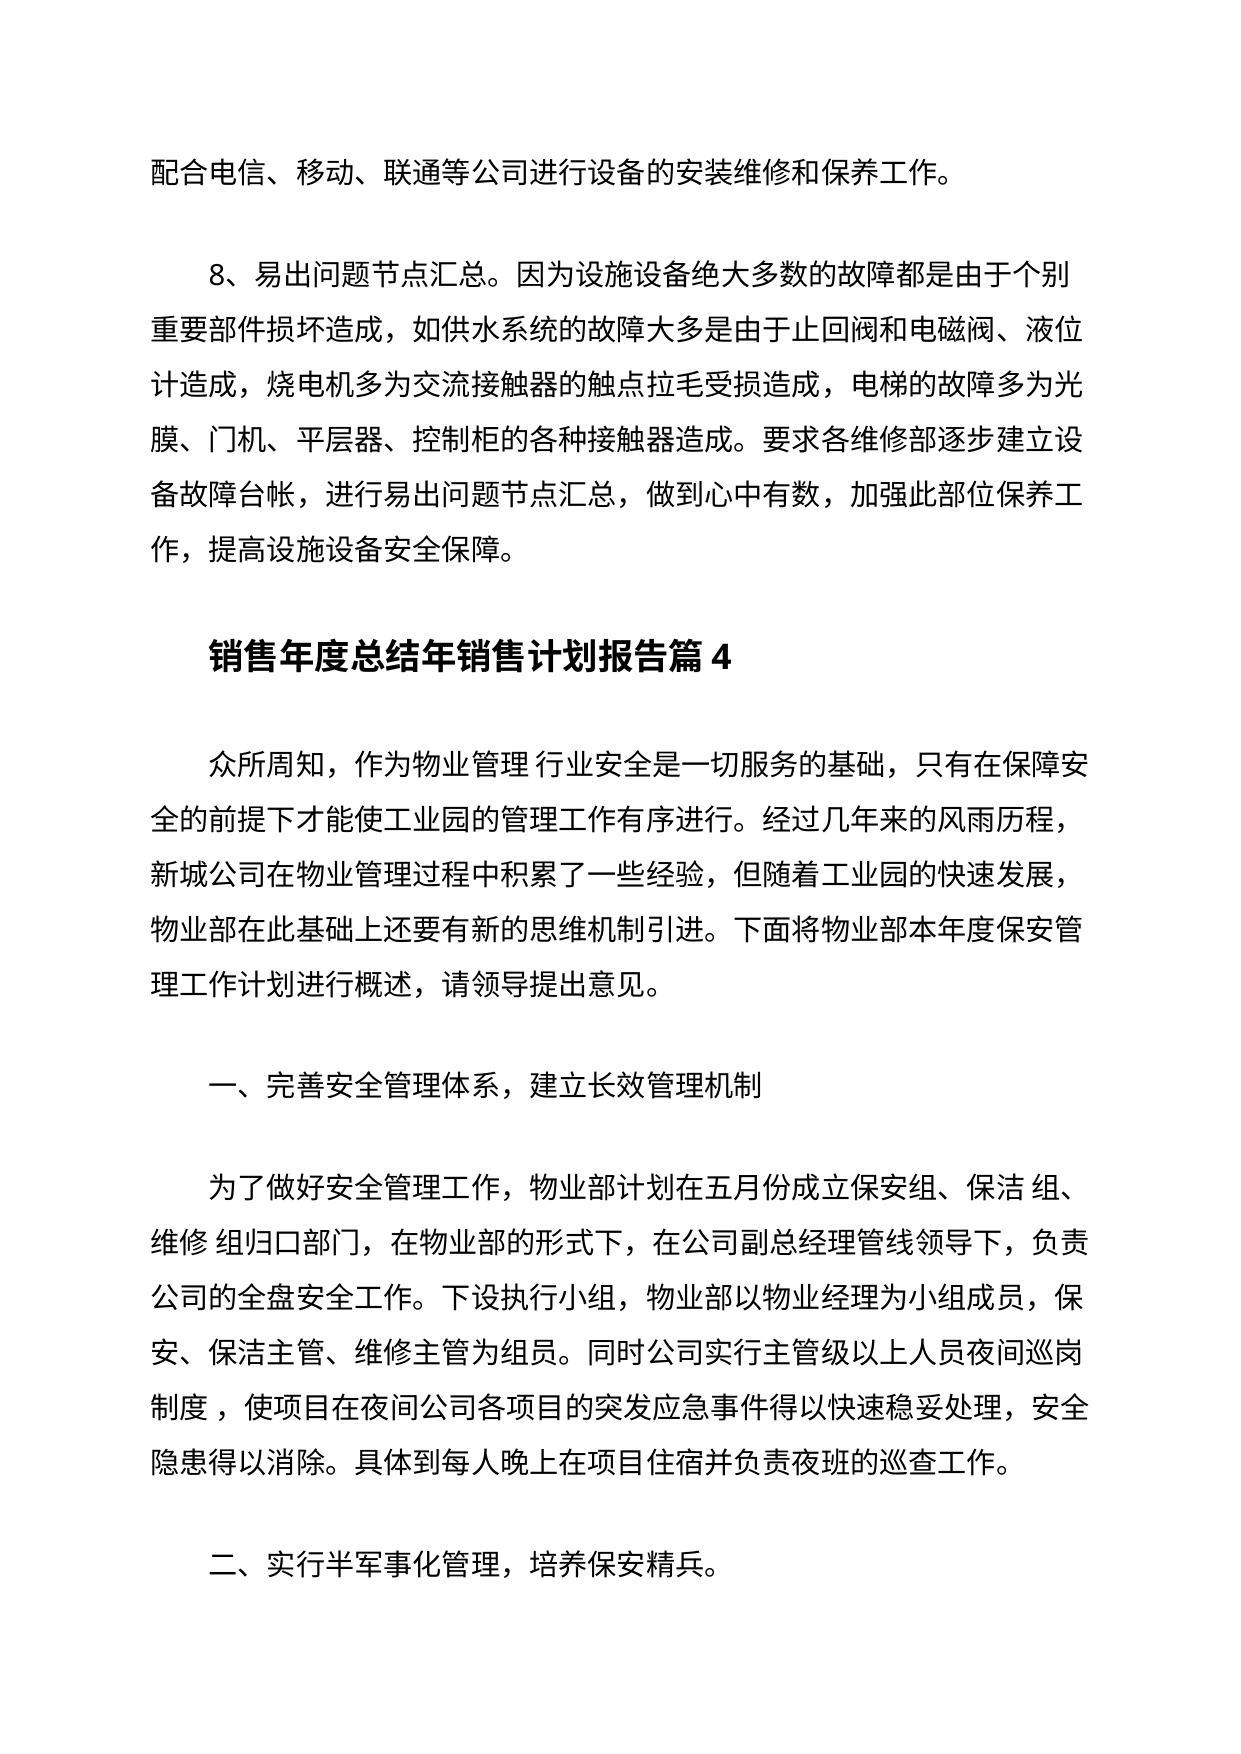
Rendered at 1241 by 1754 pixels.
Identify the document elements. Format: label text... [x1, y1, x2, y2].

text 8、易出问题节点汇总。因为设施设备绝大多数的故障都是由于个别重要部件损坏造成，如供水系统的故障大多是由于止回阀和电磁阀、液位计造成，烧电机多为交流接触器的触点拉毛受损造成，电梯的故障多为光膜、门机、平层器、控制柜的各种接触器造成。要求各维修部逐步建立设备故障台帐，进行易出问题节点汇总，做到心中有数，加强此部位保养工作，提高设施设备安全保障。 [150, 252, 1090, 569]
text 为了做好安全管理工作，物业部计划在五月份成立保安组、保洁 组、维修 组归口部门，在物业部的形式下，在公司副总经理管线领导下，负责公司的全盘安全工作。下设执行小组，物业部以物业经理为小组成员，保安、保洁主管、维修主管为组员。同时公司实行主管级以上人员夜间巡岗制度 ，使项目在夜间公司各项目的突发应急事件得以快速稳妥处理，安全隐患得以消除。具体到每人晚上在项目住宿并负责夜班的巡查工作。 [150, 1165, 1090, 1482]
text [150, 150, 1090, 192]
text 销售年度总结年销售计划报告篇4 [150, 628, 1090, 679]
text 二、实行半军事化管理，培养保安精兵。 [150, 1541, 1090, 1583]
text 众所周知，作为物业管理 行业安全是一切服务的基础，只有在保障安全的前提下才能使工业园的管理工作有序进行。经过几年来的风雨历程，新城公司在物业管理过程中积累了一些经验，但随着工业园的快速发展，物业部在此基础上还要有新的思维机制引进。下面将物业部本年度保安管理工作计划进行概述，请领导提出意见。 [150, 742, 1090, 1003]
text 一、完善安全管理体系，建立长效管理机制 [150, 1063, 1090, 1105]
